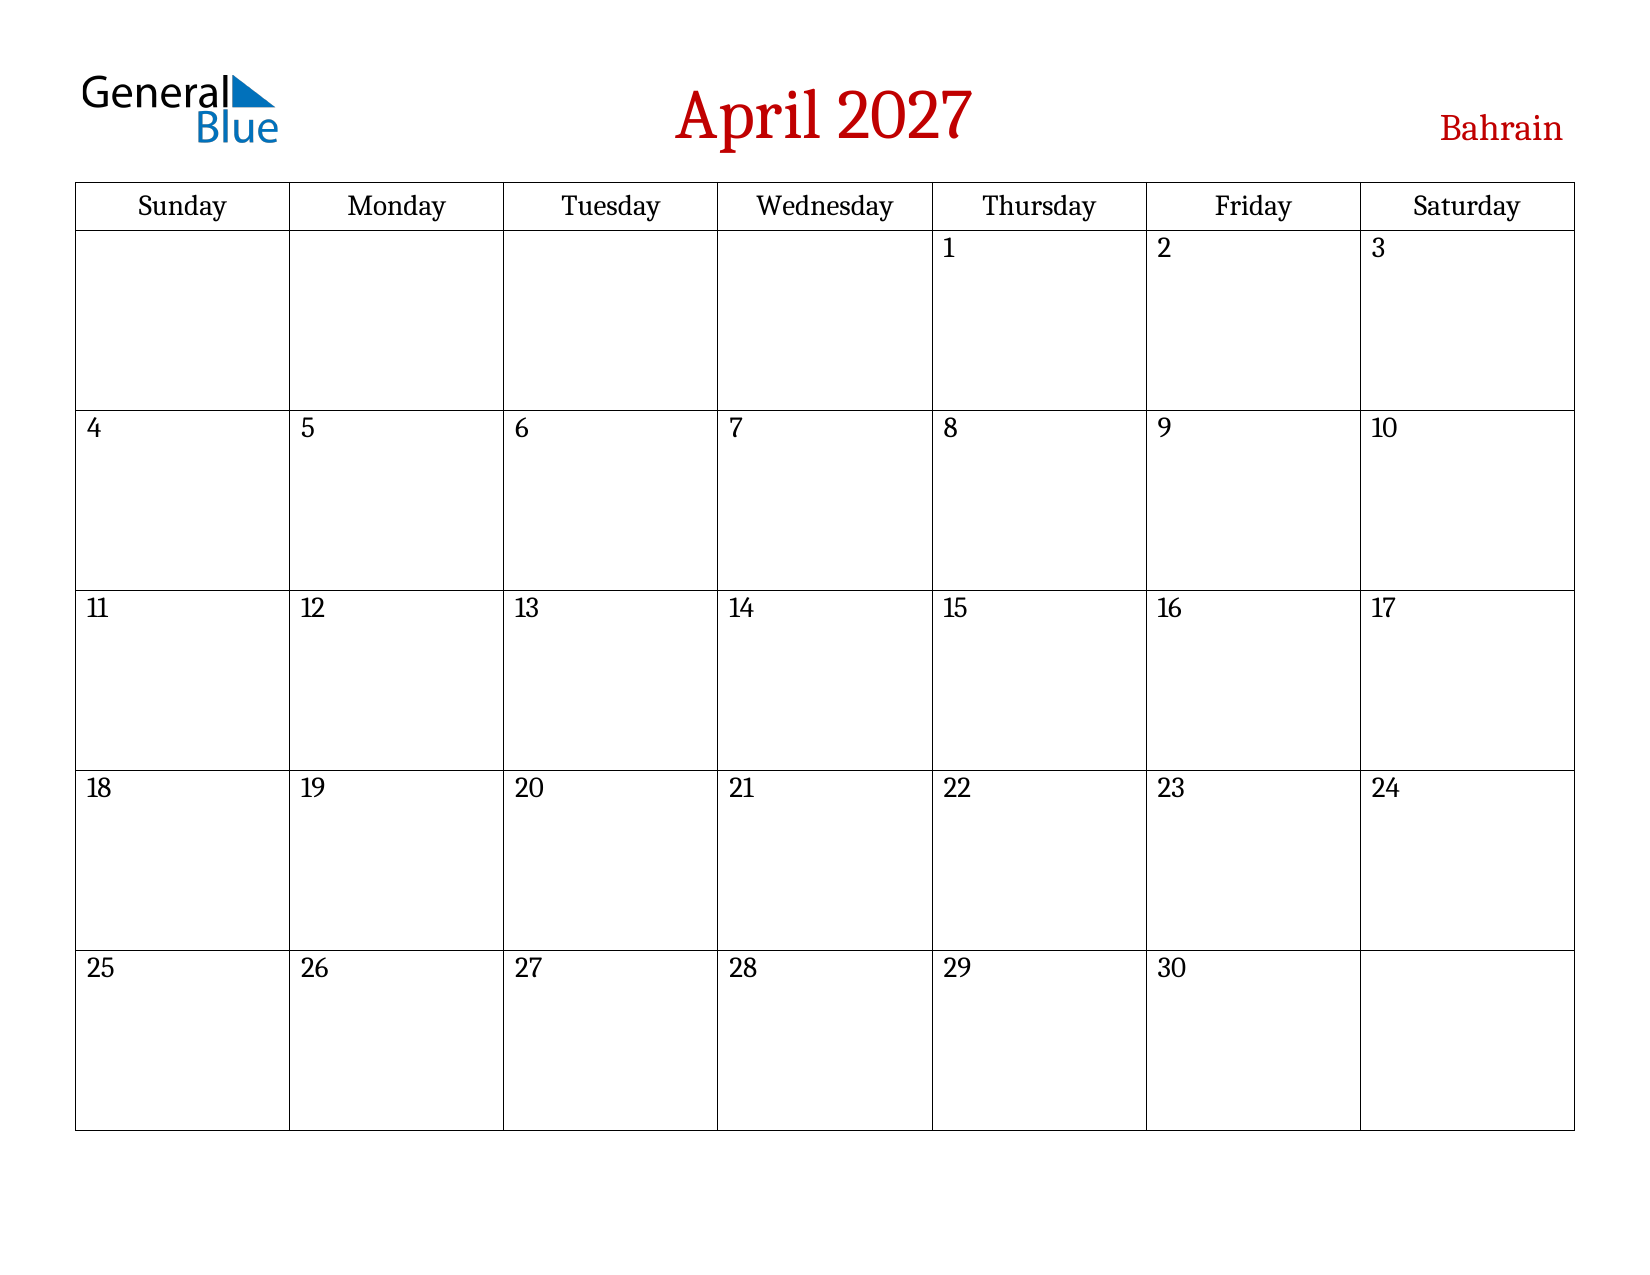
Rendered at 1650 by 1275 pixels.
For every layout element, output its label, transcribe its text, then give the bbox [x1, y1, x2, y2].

table_cell [1147, 445, 1360, 590]
table_cell [76, 231, 289, 264]
table_cell [1147, 265, 1360, 410]
table_cell 22 [933, 771, 1146, 805]
table_cell [76, 265, 289, 410]
table_header [76, 75, 503, 182]
table_header Bahrain [1146, 75, 1574, 182]
table_cell [504, 445, 717, 590]
table_cell 20 [504, 771, 717, 805]
table_cell [76, 985, 289, 1130]
table_cell [1361, 951, 1574, 985]
table_cell [290, 231, 503, 264]
table_cell 30 [1147, 951, 1360, 985]
table_cell 17 [1361, 591, 1574, 625]
table_cell [1361, 985, 1574, 1130]
table_cell 9 [1147, 411, 1360, 444]
table_cell [718, 265, 932, 410]
table_cell 6 [504, 411, 717, 444]
table_cell [504, 265, 717, 410]
table_cell Friday [1147, 183, 1360, 230]
table_cell [76, 445, 289, 590]
table_cell [718, 445, 932, 590]
table_cell 1 [933, 231, 1146, 264]
table_cell 5 [290, 411, 503, 444]
table_cell [718, 625, 932, 770]
table_cell [290, 805, 503, 950]
table_cell 28 [718, 951, 932, 985]
table_cell [76, 625, 289, 770]
table_cell 26 [290, 951, 503, 985]
table_cell [1147, 805, 1360, 950]
table_cell 4 [76, 411, 289, 444]
table_cell [290, 445, 503, 590]
table_cell [933, 625, 1146, 770]
table_cell 29 [933, 951, 1146, 985]
table_cell [290, 265, 503, 410]
table_cell [1361, 445, 1574, 590]
table_cell [933, 985, 1146, 1130]
picture [82, 75, 278, 143]
table_cell [290, 625, 503, 770]
table_cell [504, 231, 717, 264]
table_cell [718, 231, 932, 264]
table_cell 10 [1361, 411, 1574, 444]
table_cell 21 [718, 771, 932, 805]
table_cell Tuesday [504, 183, 717, 230]
table_cell 7 [718, 411, 932, 444]
table_cell [504, 805, 717, 950]
table_cell 24 [1361, 771, 1574, 805]
table_cell 11 [76, 591, 289, 625]
table_cell 27 [504, 951, 717, 985]
table_cell [504, 985, 717, 1130]
table_cell [933, 265, 1146, 410]
table_cell [1147, 985, 1360, 1130]
table_cell Saturday [1361, 183, 1574, 230]
table_cell 14 [718, 591, 932, 625]
table_cell [718, 805, 932, 950]
table_cell Thursday [933, 183, 1146, 230]
table_cell 15 [933, 591, 1146, 625]
table_cell 23 [1147, 771, 1360, 805]
table_cell Sunday [76, 183, 289, 230]
table_cell 25 [76, 951, 289, 985]
table_cell [76, 805, 289, 950]
table_cell Monday [290, 183, 503, 230]
table_cell [933, 805, 1146, 950]
table_cell [1147, 625, 1360, 770]
table_cell 19 [290, 771, 503, 805]
table_cell [1361, 805, 1574, 950]
table_cell [504, 625, 717, 770]
table_cell 16 [1147, 591, 1360, 625]
table_cell [1361, 625, 1574, 770]
table_cell 13 [504, 591, 717, 625]
table_cell 2 [1147, 231, 1360, 264]
table_cell 8 [933, 411, 1146, 444]
table_cell [933, 445, 1146, 590]
table_cell [290, 985, 503, 1130]
table_header April 2027 [504, 75, 1146, 182]
table_cell 18 [76, 771, 289, 805]
table_cell [1361, 265, 1574, 410]
table_cell Wednesday [718, 183, 932, 230]
table_cell [718, 985, 932, 1130]
table_cell 3 [1361, 231, 1574, 264]
table_cell 12 [290, 591, 503, 625]
